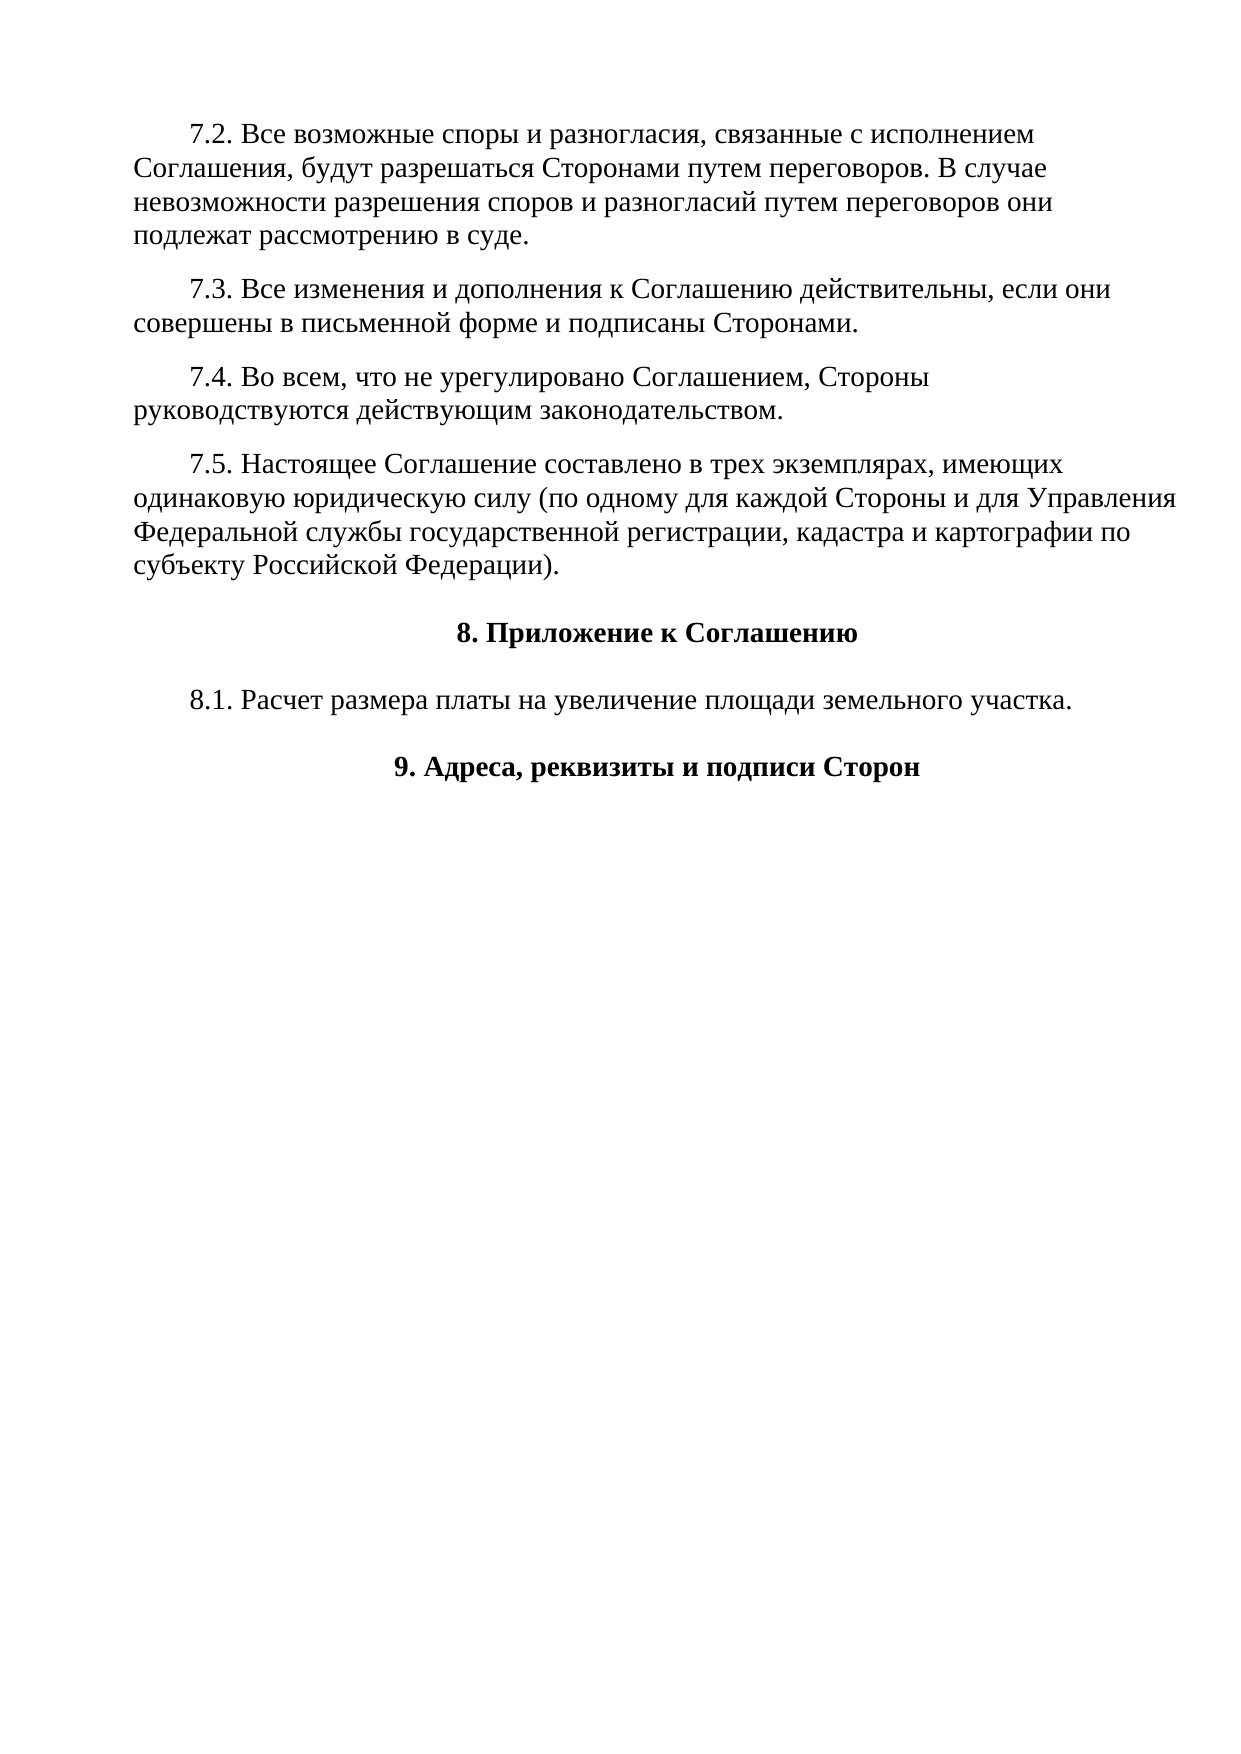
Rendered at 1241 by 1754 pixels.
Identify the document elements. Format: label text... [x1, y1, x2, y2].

list Все изменения и дополнения к Соглашению действительны, если они совершены в письменной форме и подписаны Сторонами. [133, 272, 1112, 339]
list Во всем, что не урегулировано Соглашением, Стороны руководствуются действующим законодательством. [133, 359, 1152, 426]
text 8.1. Расчет размера платы на увеличение площади земельного участка. [189, 682, 1207, 715]
list Все возможные споры и разногласия, связанные с исполнением Соглашения, будут разрешаться Сторонами путем переговоров. В случае невозможности разрешения споров и разногласий путем переговоров они подлежат рассмотрению в суде. [133, 117, 1178, 251]
subtitle Приложение к Соглашению [456, 615, 1207, 649]
list Настоящее Соглашение составлено в трех экземплярах, имеющих одинаковую юридическую силу (по одному для каждой Стороны и для Управления Федеральной службы государственной регистрации, кадастра и картографии по субъекту Российской Федерации). [133, 447, 1177, 581]
subtitle Адреса, реквизиты и подписи Сторон [394, 749, 1207, 783]
